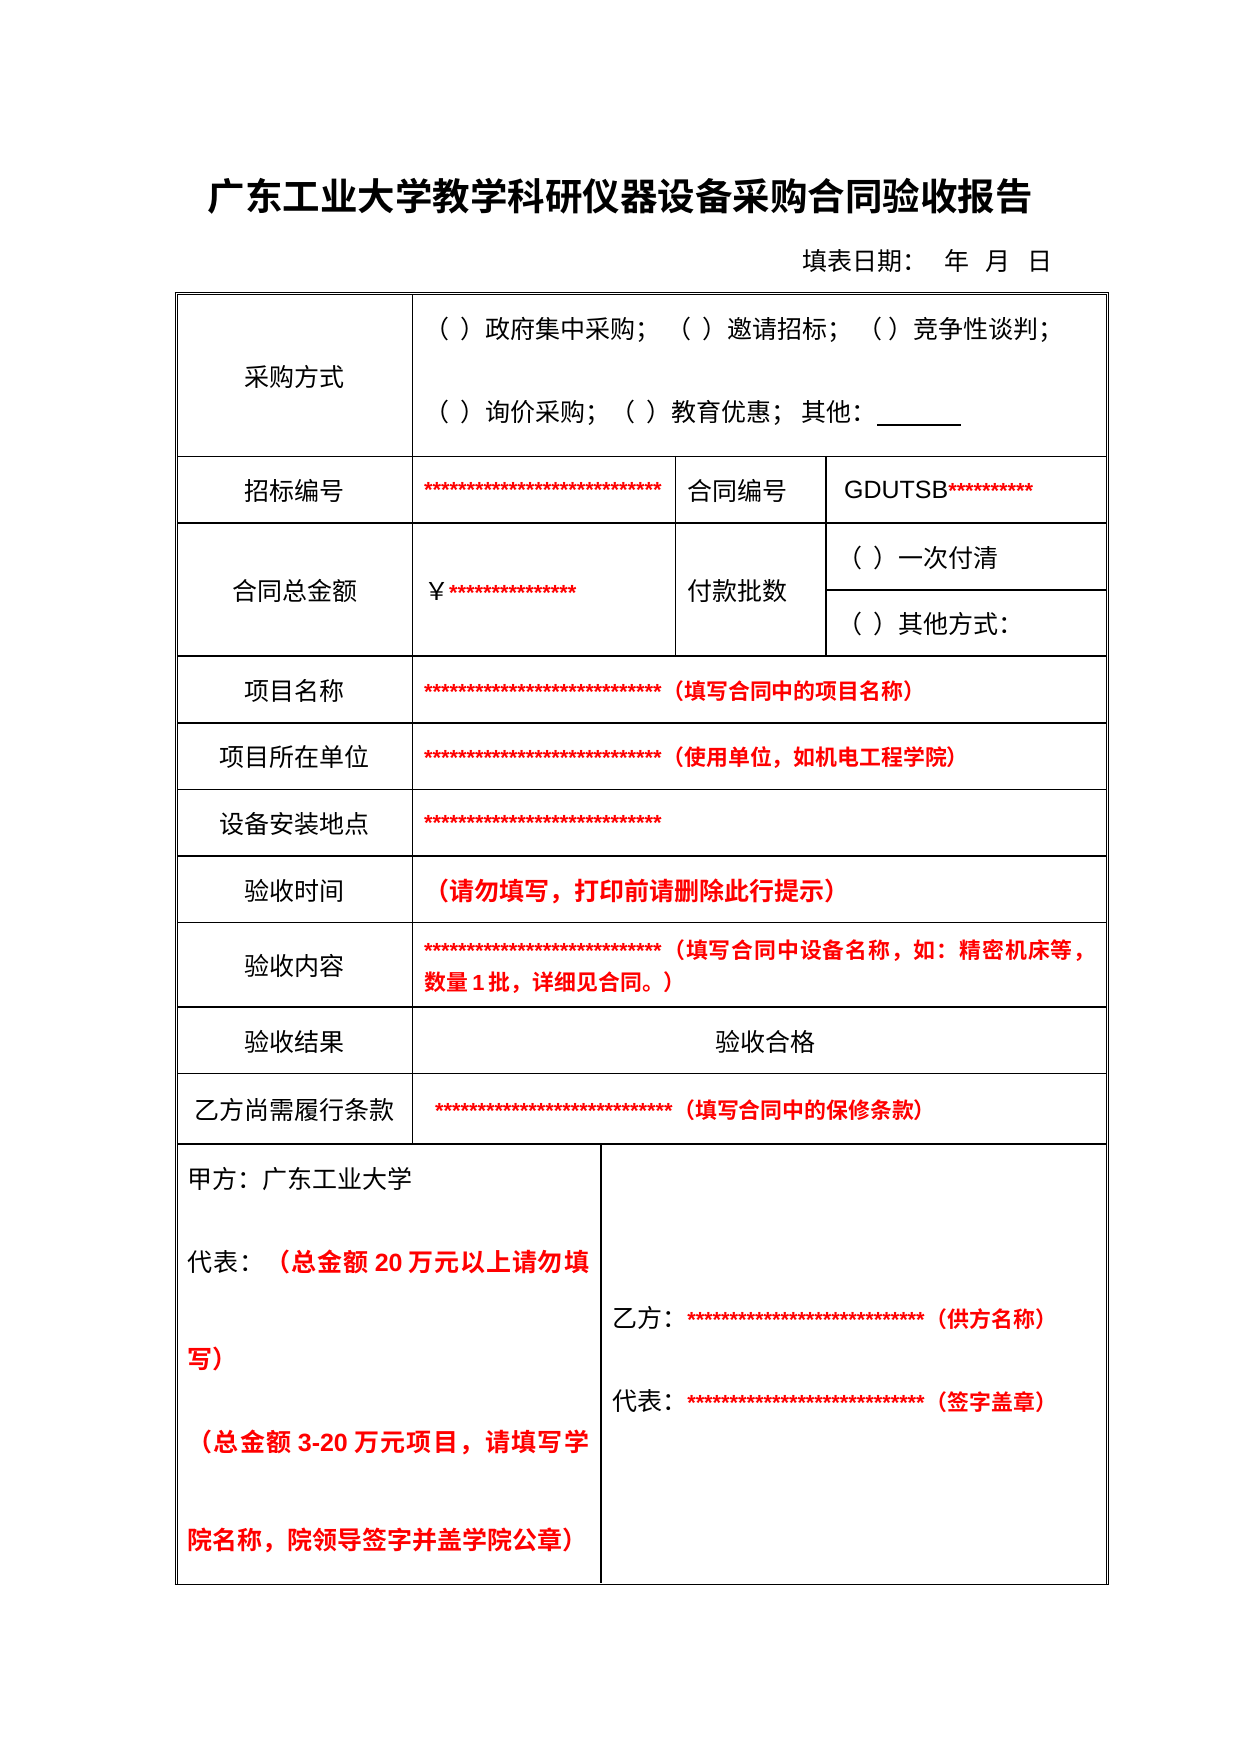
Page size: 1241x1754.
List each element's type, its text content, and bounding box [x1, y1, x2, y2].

table_cell 合同编号 [676, 457, 825, 522]
table_cell GDUTSB********** [827, 457, 1106, 522]
table_cell ****************************（使用单位，如机电工程学院） [413, 724, 1106, 788]
table_cell 付款批数 [676, 524, 825, 655]
table_cell 乙方：****************************（供方名称） 代表：****************************（签字盖章） [602, 1145, 1106, 1583]
table_cell 项目名称 [178, 657, 412, 722]
table_cell （ ）其他方式： [827, 591, 1106, 655]
table_header （ ）政府集中采购； （ ）邀请招标； （ ）竞争性谈判； （ ）询价采购；（ ）教育优惠； 其他： [413, 295, 1106, 456]
table_cell ****************************（填写合同中的项目名称） [413, 657, 1106, 722]
table_cell **************************** [413, 790, 1106, 855]
text 填表日期： 年 月 日 [187, 227, 1053, 292]
text 广东工业大学教学科研仪器设备采购合同验收报告 [187, 162, 1053, 227]
table_cell 验收内容 [178, 923, 412, 1006]
table_cell 设备安装地点 [178, 790, 412, 855]
table_cell ****************************（填写合同中的保修条款） [413, 1074, 1106, 1143]
table_cell ￥*************** [413, 524, 675, 655]
table_cell （ ）一次付清 [827, 524, 1106, 589]
table_cell 乙方尚需履行条款 [178, 1074, 412, 1143]
table_cell 甲方：广东工业大学 代表：（总金额20万元以上请勿填写） （总金额3-20万元项目，请填写学院名称，院领导签字并盖学院公章） [178, 1145, 600, 1583]
table_header 采购方式 [178, 295, 412, 456]
table_cell 项目所在单位 [178, 724, 412, 788]
table_cell 招标编号 [178, 457, 412, 522]
table_cell 验收合格 [413, 1008, 1106, 1073]
table_cell （请勿填写，打印前请删除此行提示） [413, 857, 1106, 922]
table_cell 合同总金额 [178, 524, 412, 655]
table_cell 验收结果 [178, 1008, 412, 1073]
table_cell **************************** [413, 457, 675, 522]
table_cell ****************************（填写合同中设备名称，如：精密机床等，数量1批，详细见合同。） [413, 923, 1106, 1006]
table_cell 验收时间 [178, 857, 412, 922]
